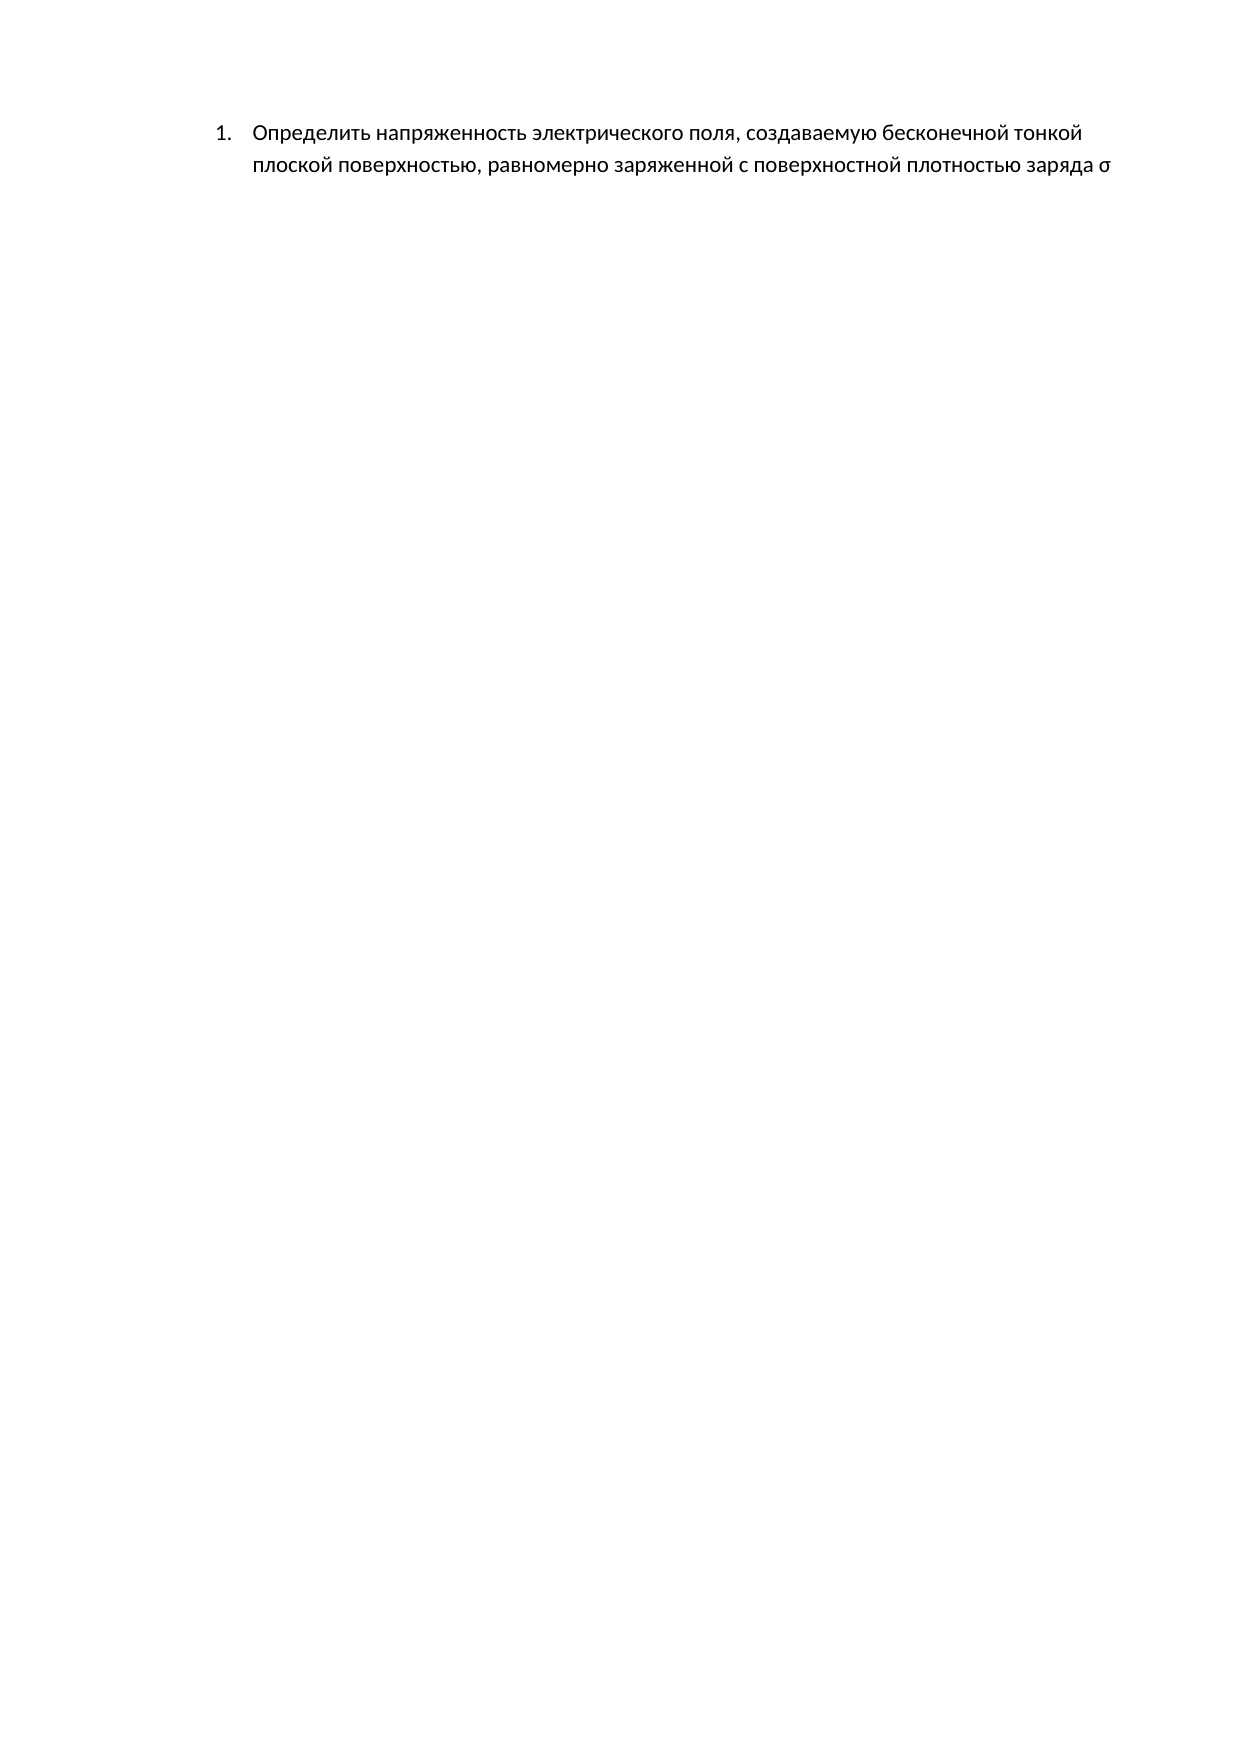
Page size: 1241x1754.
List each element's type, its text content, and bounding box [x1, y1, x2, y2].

list Определить напряженность электрического поля, создаваемую бесконечной тонкой плоской поверхностью, равномерно заряженной с поверхностной плотностью заряда σ [215, 118, 1152, 178]
